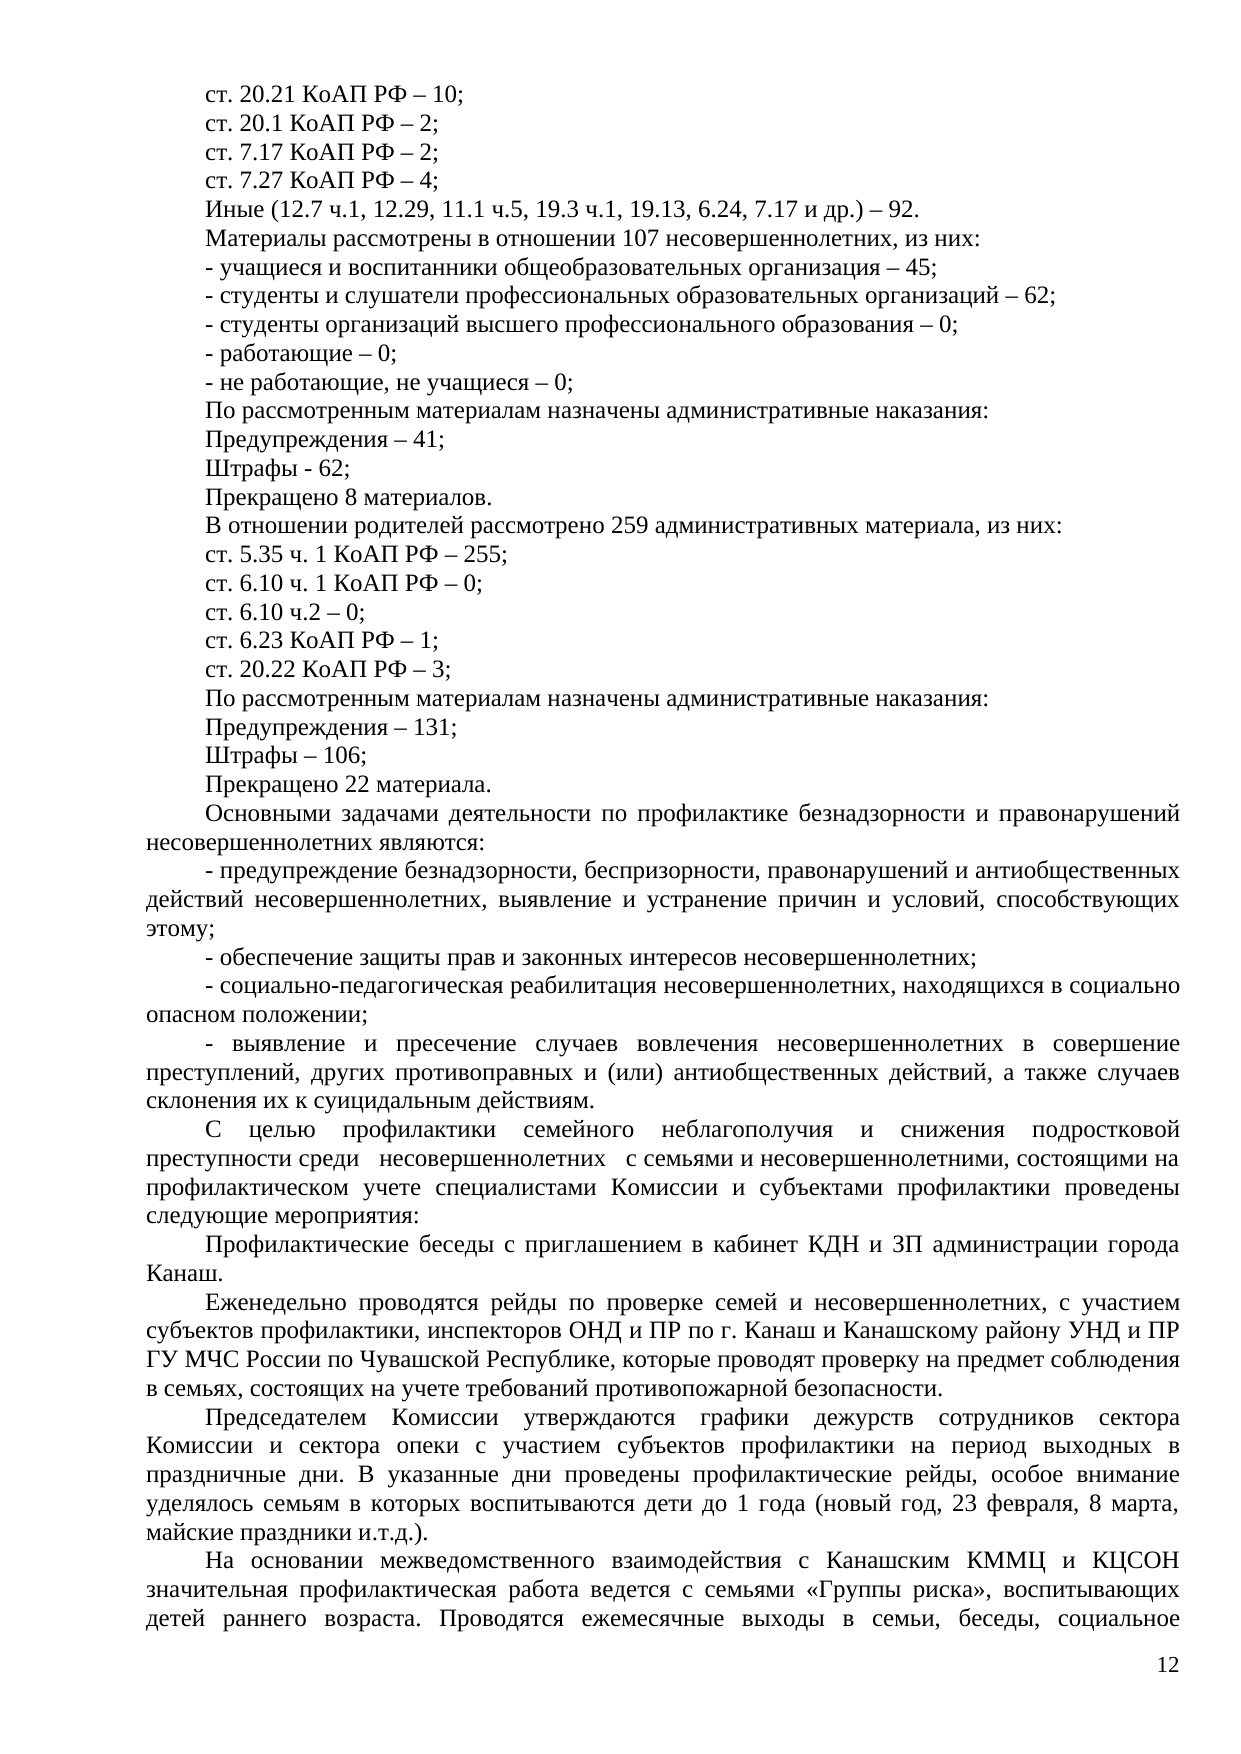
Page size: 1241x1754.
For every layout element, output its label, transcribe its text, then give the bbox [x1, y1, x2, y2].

list - обеспечение защиты прав и законных интересов несовершеннолетних; [146, 942, 1181, 970]
text Предупреждения – 41; [146, 424, 1181, 453]
text ст. 6.23 КоАП РФ – 1; [146, 625, 1181, 654]
text ст. 7.17 КоАП РФ – 2; [146, 137, 1181, 165]
text Еженедельно проводятся рейды по проверке семей и несовершеннолетних, с участием субъектов профилактики, инспекторов ОНД и ПР по г. Канаш и Канашскому району УНД и ПР ГУ МЧС России по Чувашской Республике, которые проводят проверку на предмет соблюдения в семьях, состоящих на учете требований противопожарной безопасности. [146, 1287, 1181, 1402]
text Прекращено 22 материала. [146, 769, 1181, 798]
text ст. 20.22 КоАП РФ – 3; [146, 654, 1181, 683]
text По рассмотренным материалам назначены административные наказания: [146, 683, 1181, 712]
text По рассмотренным материалам назначены административные наказания: [146, 395, 1181, 424]
text Профилактические беседы с приглашением в кабинет КДН и ЗП администрации города Канаш. [146, 1229, 1181, 1287]
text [146, 1545, 1181, 1632]
text Иные (12.7 ч.1, 12.29, 11.1 ч.5, 19.3 ч.1, 19.13, 6.24, 7.17 и др.) – 92. [146, 194, 1181, 223]
text ст. 6.10 ч.2 – 0; [146, 597, 1181, 625]
text - работающие – 0; [146, 338, 1181, 367]
text В отношении родителей рассмотрено 259 административных материала, из них: [146, 510, 1181, 539]
text Штрафы - 62; [146, 453, 1181, 482]
list - выявление и пресечение случаев вовлечения несовершеннолетних в совершение преступлений, других противоправных и (или) антиобщественных действий, а также случаев склонения их к суицидальным действиям. [146, 1028, 1181, 1114]
text ст. 20.21 КоАП РФ – 10; [146, 79, 1181, 108]
text Председателем Комиссии утверждаются графики дежурств сотрудников сектора Комиссии и сектора опеки с участием субъектов профилактики на период выходных в праздничные дни. В указанные дни проведены профилактические рейды, особое внимание уделялось семьям в которых воспитываются дети до 1 года (новый год, 23 февраля, 8 марта, майские праздники и.т.д.). [146, 1402, 1181, 1545]
text Предупреждения – 131; [146, 712, 1181, 740]
text Прекращено 8 материалов. [146, 482, 1181, 510]
text ст. 7.27 КоАП РФ – 4; [146, 165, 1181, 194]
list - социально-педагогическая реабилитация несовершеннолетних, находящихся в социально опасном положении; [146, 970, 1181, 1028]
text ст. 6.10 ч. 1 КоАП РФ – 0; [146, 568, 1181, 597]
text Штрафы – 106; [146, 740, 1181, 769]
text - студенты и слушатели профессиональных образовательных организаций – 62; [146, 280, 1181, 309]
text ст. 5.35 ч. 1 КоАП РФ – 255; [146, 539, 1181, 568]
text С целью профилактики семейного неблагополучия и снижения подростковой преступности среди несовершеннолетних с семьями и несовершеннолетними, состоящими на профилактическом учете специалистами Комиссии и субъектами профилактики проведены следующие мероприятия: [146, 1114, 1181, 1229]
text - не работающие, не учащиеся – 0; [146, 367, 1181, 395]
text Основными задачами деятельности по профилактике безнадзорности и правонарушений несовершеннолетних являются: [146, 798, 1181, 855]
text ст. 20.1 КоАП РФ – 2; [146, 108, 1181, 137]
list - предупреждение безнадзорности, беспризорности, правонарушений и антиобщественных действий несовершеннолетних, выявление и устранение причин и условий, способствующих этому; [146, 855, 1181, 942]
text Материалы рассмотрены в отношении 107 несовершеннолетних, из них: [146, 223, 1181, 252]
text - учащиеся и воспитанники общеобразовательных организация – 45; [146, 252, 1181, 280]
text - студенты организаций высшего профессионального образования – 0; [146, 309, 1181, 338]
